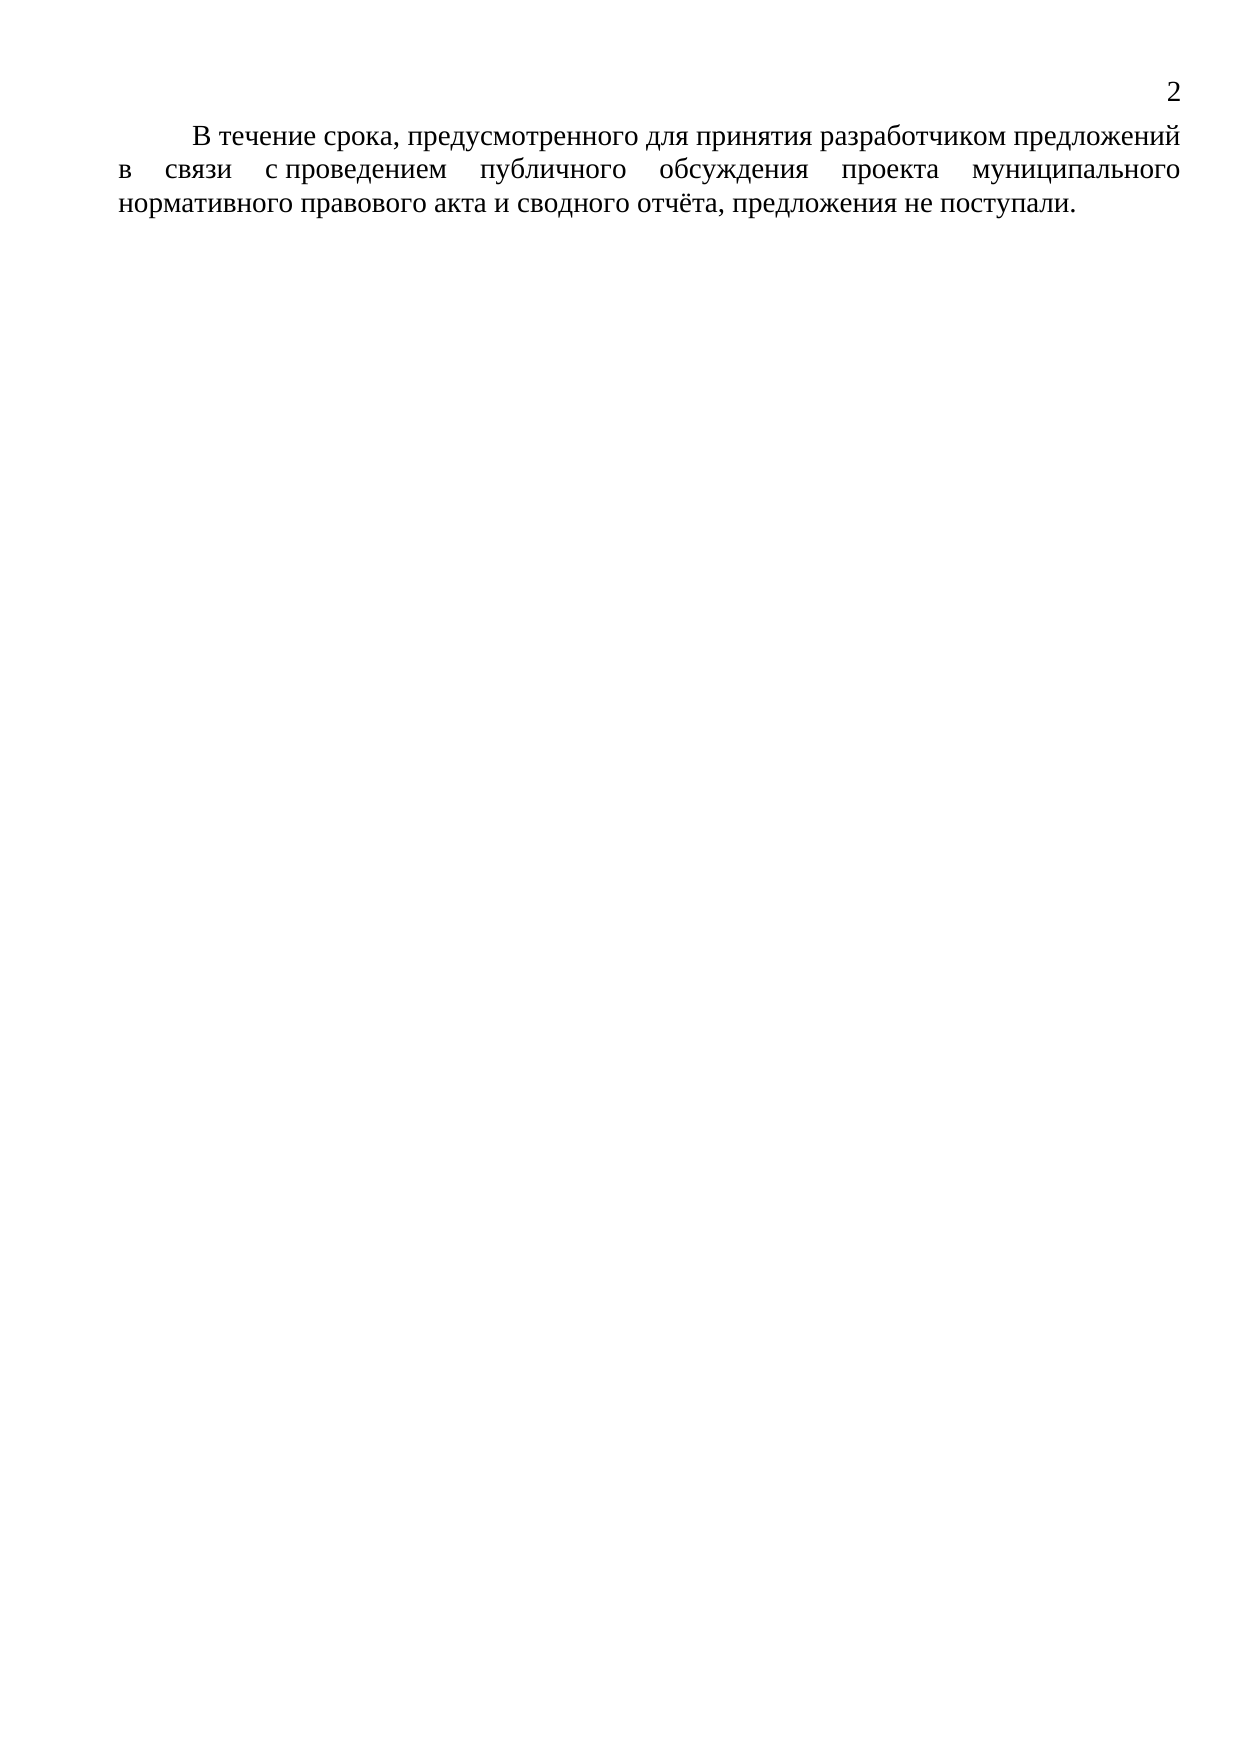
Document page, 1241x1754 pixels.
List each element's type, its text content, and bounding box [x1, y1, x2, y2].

text В течение срока, предусмотренного для принятия разработчиком предложений в связи с проведением публичного обсуждения проекта муниципального нормативного правового акта и сводного отчёта, предложения не поступали. [118, 118, 1181, 219]
